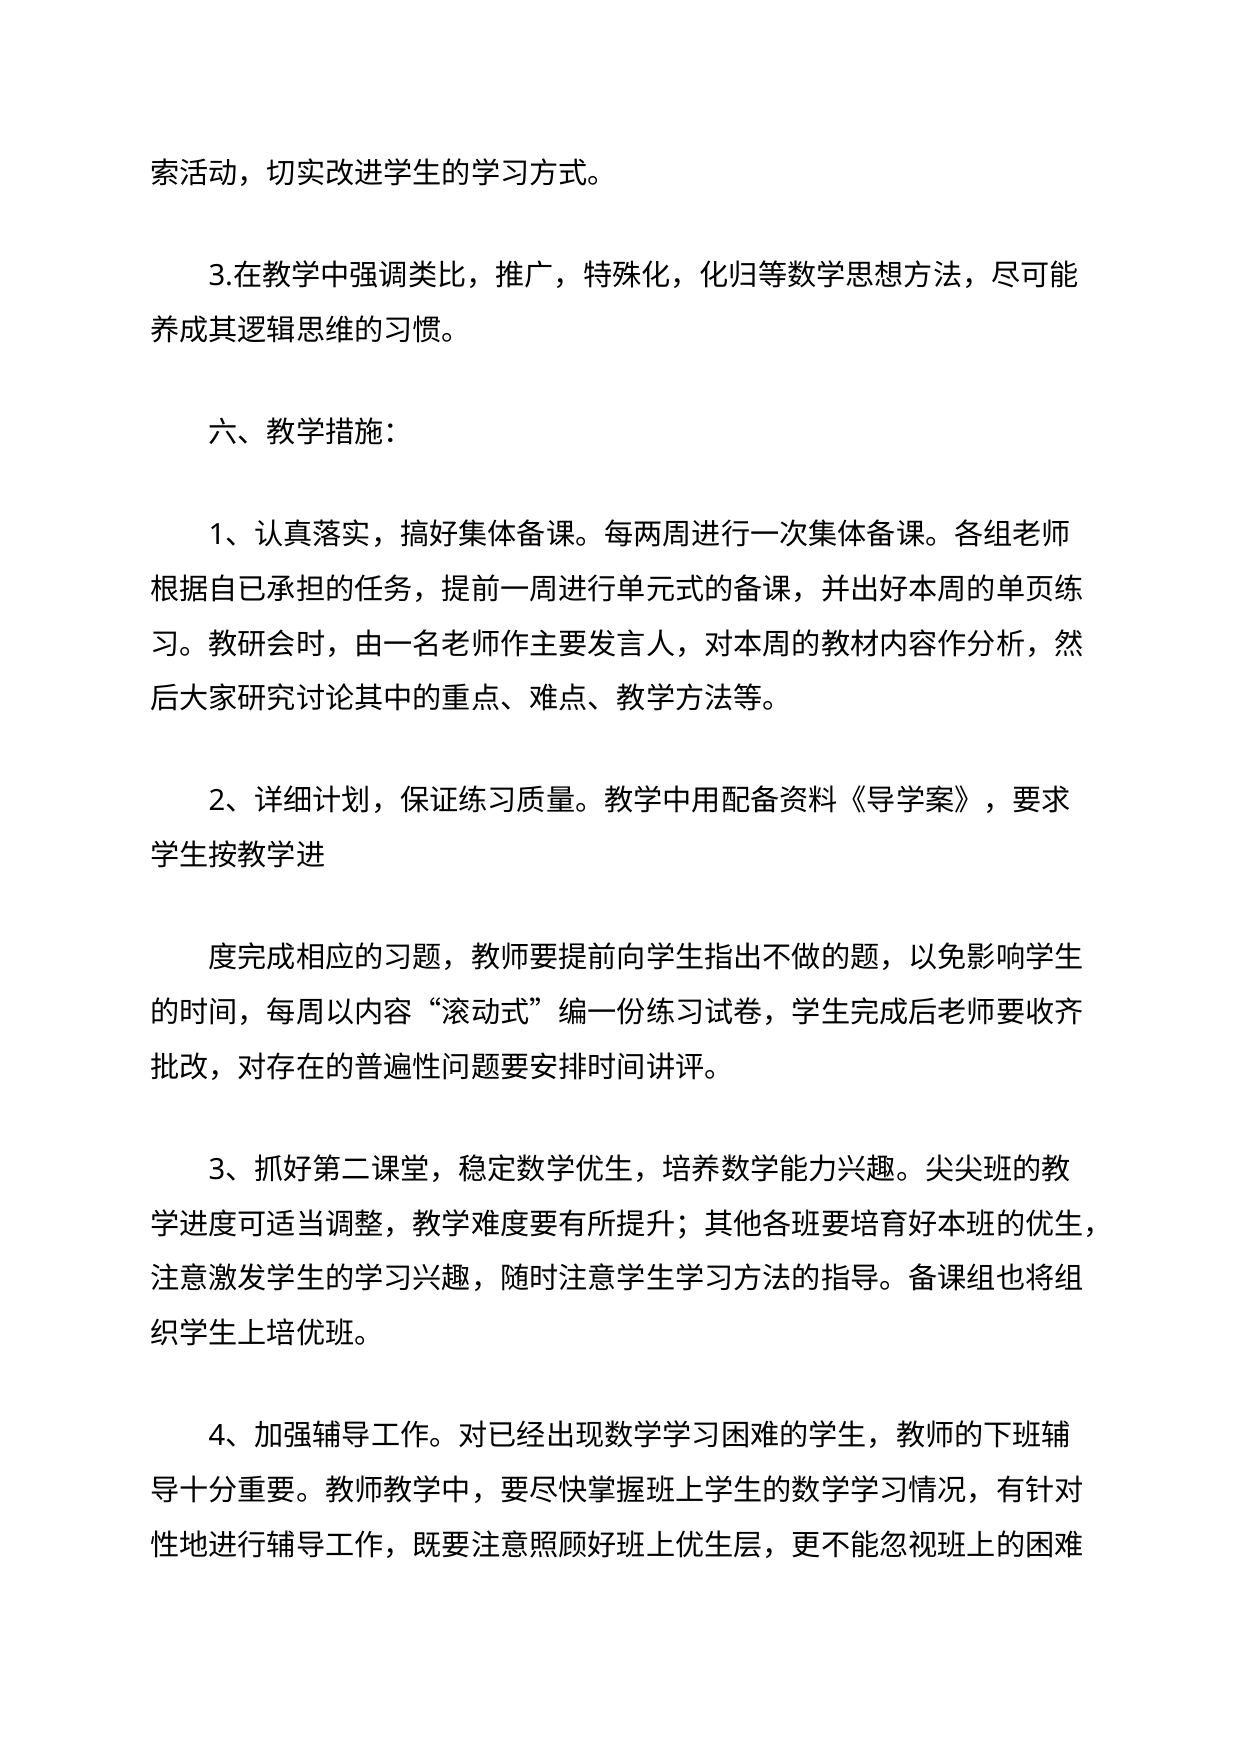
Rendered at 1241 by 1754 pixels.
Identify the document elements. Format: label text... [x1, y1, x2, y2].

text 1、认真落实，搞好集体备课。每两周进行一次集体备课。各组老师根据自已承担的任务，提前一周进行单元式的备课，并出好本周的单页练习。教研会时，由一名老师作主要发言人，对本周的教材内容作分析，然后大家研究讨论其中的重点、难点、教学方法等。 [150, 510, 1090, 717]
text 3、抓好第二课堂，稳定数学优生，培养数学能力兴趣。尖尖班的教学进度可适当调整，教学难度要有所提升；其他各班要培育好本班的优生，注意激发学生的学习兴趣，随时注意学生学习方法的指导。备课组也将组织学生上培优班。 [150, 1145, 1090, 1352]
text 2、详细计划，保证练习质量。教学中用配备资料《导学案》，要求学生按教学进 [150, 777, 1090, 874]
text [150, 150, 1090, 192]
text 3.在教学中强调类比，推广，特殊化，化归等数学思想方法，尽可能养成其逻辑思维的习惯。 [150, 252, 1090, 349]
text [150, 1412, 1090, 1564]
text 六、教学措施： [150, 408, 1090, 451]
text 度完成相应的习题，教师要提前向学生指出不做的题，以免影响学生的时间，每周以内容“滚动式”编一份练习试卷，学生完成后老师要收齐批改，对存在的普遍性问题要安排时间讲评。 [150, 934, 1090, 1086]
